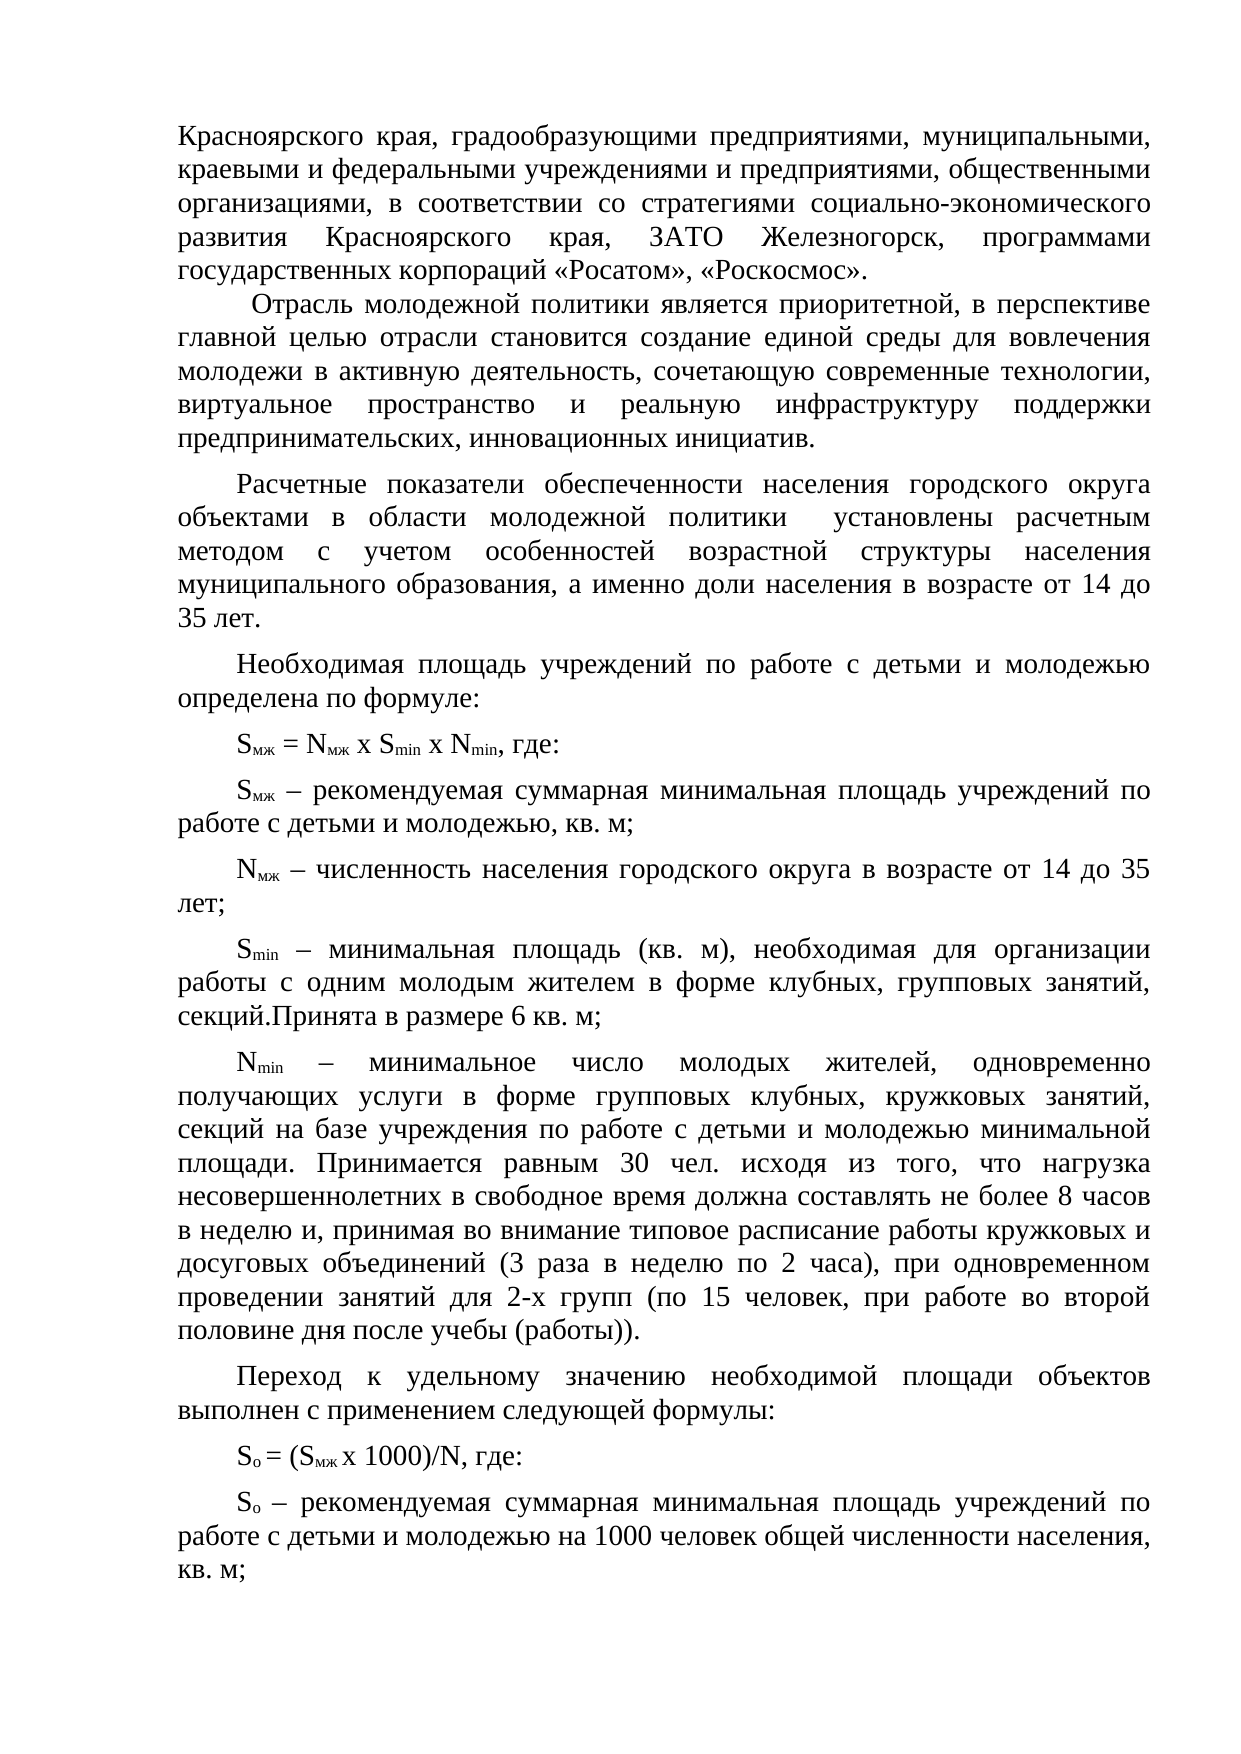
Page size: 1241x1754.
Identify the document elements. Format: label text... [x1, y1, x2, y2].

text Sмж = Nмж х Smin x Nmin, где: [177, 726, 1152, 759]
text Отрасль молодежной политики является приоритетной, в перспективе главной целью отрасли становится создание единой среды для вовлечения молодежи в активную деятельность, сочетающую современные технологии, виртуальное пространство и реальную инфраструктуру поддержки предпринимательских, инновационных инициатив. [177, 286, 1152, 453]
text Расчетные показатели обеспеченности населения городского округа объектами в области молодежной политики установлены расчетным методом с учетом особенностей возрастной структуры населения муниципального образования, а именно доли населения в возрасте от 14 до 35 лет. [177, 466, 1152, 634]
text Sо = (Sмж х 1000)/N, где: [177, 1438, 1152, 1472]
text Sмж – рекомендуемая суммарная минимальная площадь учреждений по работе с детьми и молодежью, кв. м; [177, 772, 1152, 839]
text Smin – минимальная площадь (кв. м), необходимая для организации работы с одним молодым жителем в форме клубных, групповых занятий, секций.Принята в размере 6 кв. м; [177, 931, 1152, 1032]
text Nмж – численность населения городского округа в возрасте от 14 до 35 лет; [177, 851, 1152, 918]
text Переход к удельному значению необходимой площади объектов выполнен с применением следующей формулы: [177, 1358, 1152, 1426]
text Необходимая площадь учреждений по работе с детьми и молодежью определена по формуле: [177, 646, 1152, 713]
text Sо – рекомендуемая суммарная минимальная площадь учреждений по работе с детьми и молодежью на 1000 человек общей численности населения, кв. м; [177, 1484, 1152, 1585]
text Nmin – минимальное число молодых жителей, одновременно получающих услуги в форме групповых клубных, кружковых занятий, секций на базе учреждения по работе с детьми и молодежью минимальной площади. Принимается равным 30 чел. исходя из того, что нагрузка несовершеннолетних в свободное время должна составлять не более 8 часов в неделю и, принимая во внимание типовое расписание работы кружковых и досуговых объединений (3 раза в неделю по 2 часа), при одновременном проведении занятий для 2-х групп (по 15 человек, при работе во второй половине дня после учебы (работы)). [177, 1044, 1152, 1346]
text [177, 118, 1152, 286]
